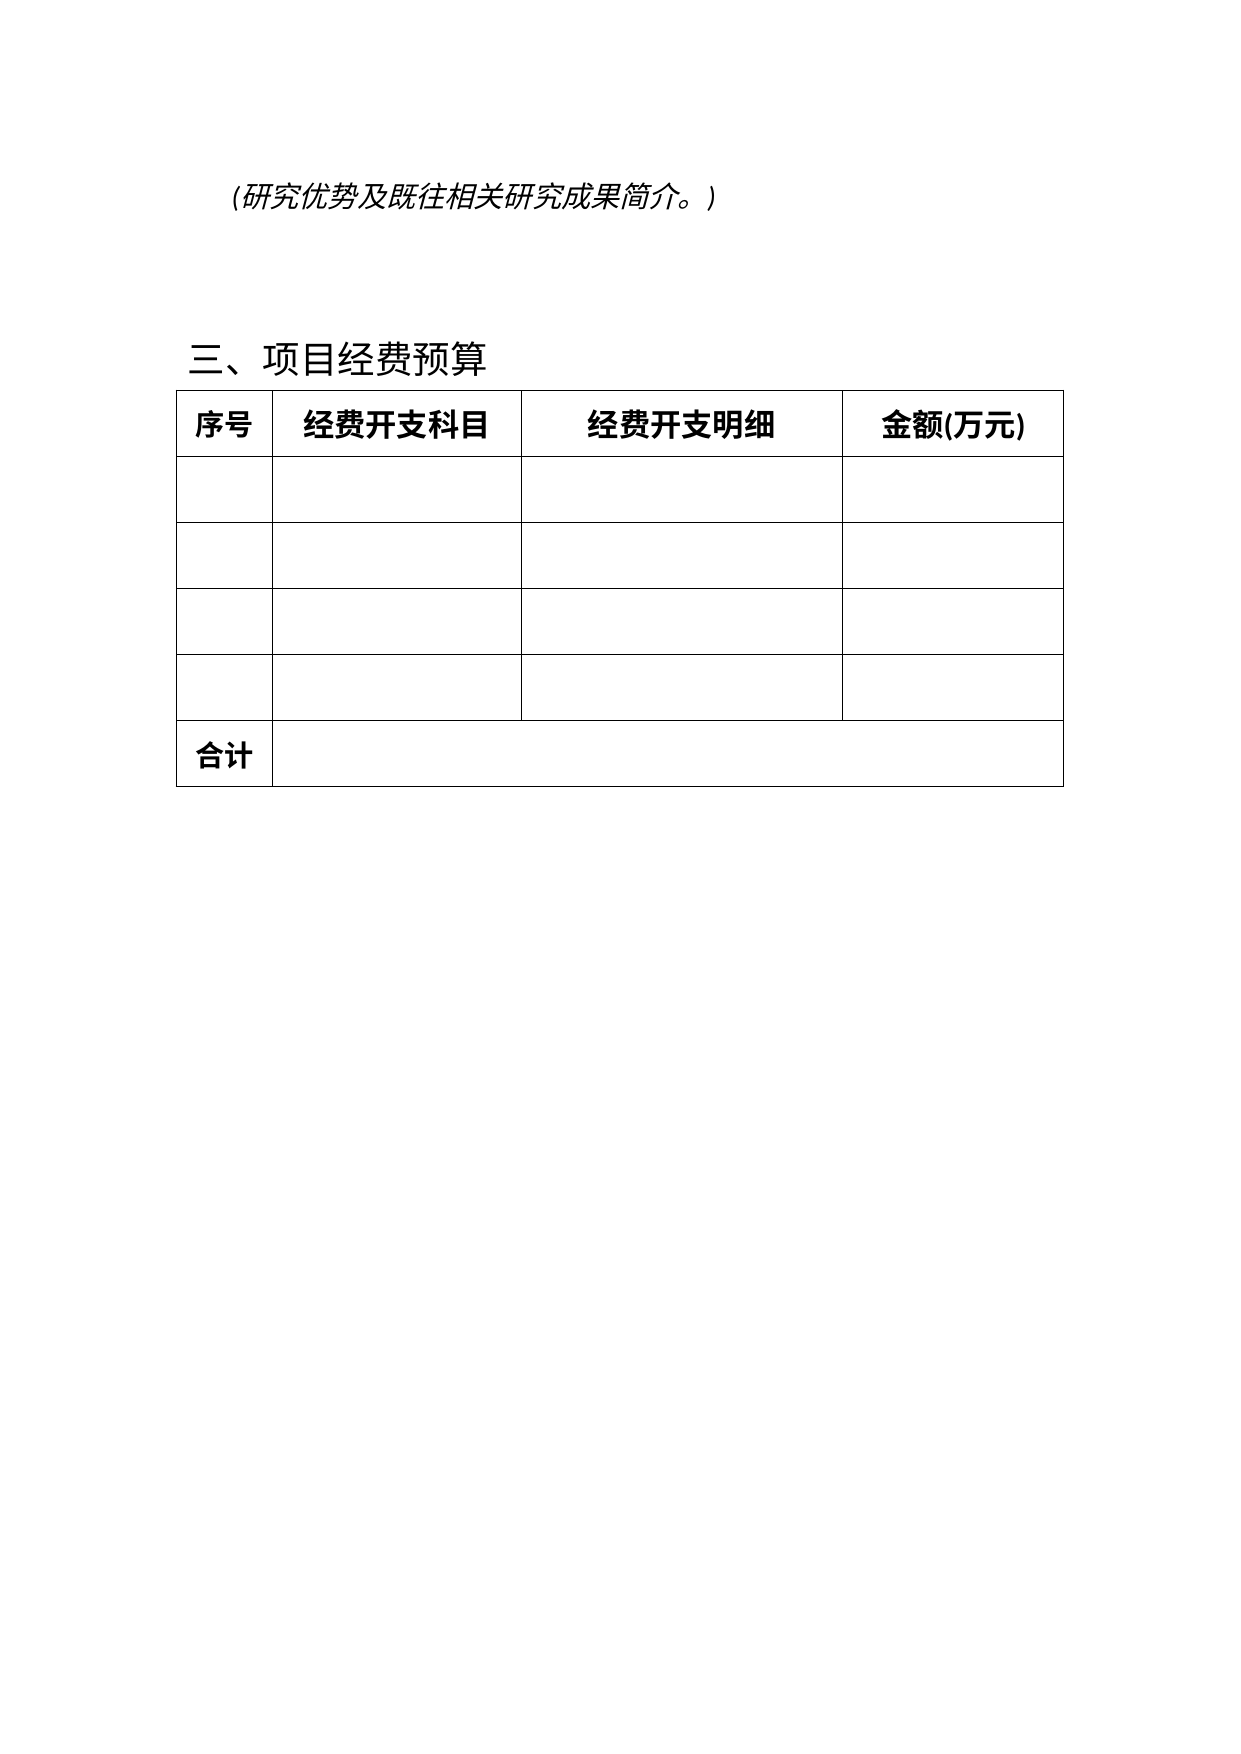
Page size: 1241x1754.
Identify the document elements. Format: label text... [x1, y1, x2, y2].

table_cell [843, 589, 1063, 654]
table_cell [522, 589, 842, 654]
table_cell [177, 589, 272, 654]
table_header 经费开支明细 [522, 391, 842, 456]
table_header 金额(万元) [843, 391, 1063, 456]
table_cell [273, 655, 521, 720]
list (研究优势及既往相关研究成果简介。) [231, 162, 1053, 227]
table_header 经费开支科目 [273, 391, 521, 456]
table_cell [177, 457, 272, 522]
table_cell [522, 457, 842, 522]
table_cell [177, 655, 272, 720]
table_cell [273, 721, 1063, 786]
table_cell [522, 655, 842, 720]
table_cell [843, 523, 1063, 588]
table_cell [273, 589, 521, 654]
table_cell 合计 [177, 721, 272, 786]
table_cell [843, 457, 1063, 522]
table_cell [273, 457, 521, 522]
table_cell [273, 523, 521, 588]
table_cell [843, 655, 1063, 720]
list 项目经费预算 [187, 324, 1053, 389]
table_cell [177, 523, 272, 588]
table_header 序号 [177, 391, 272, 456]
table_cell [522, 523, 842, 588]
